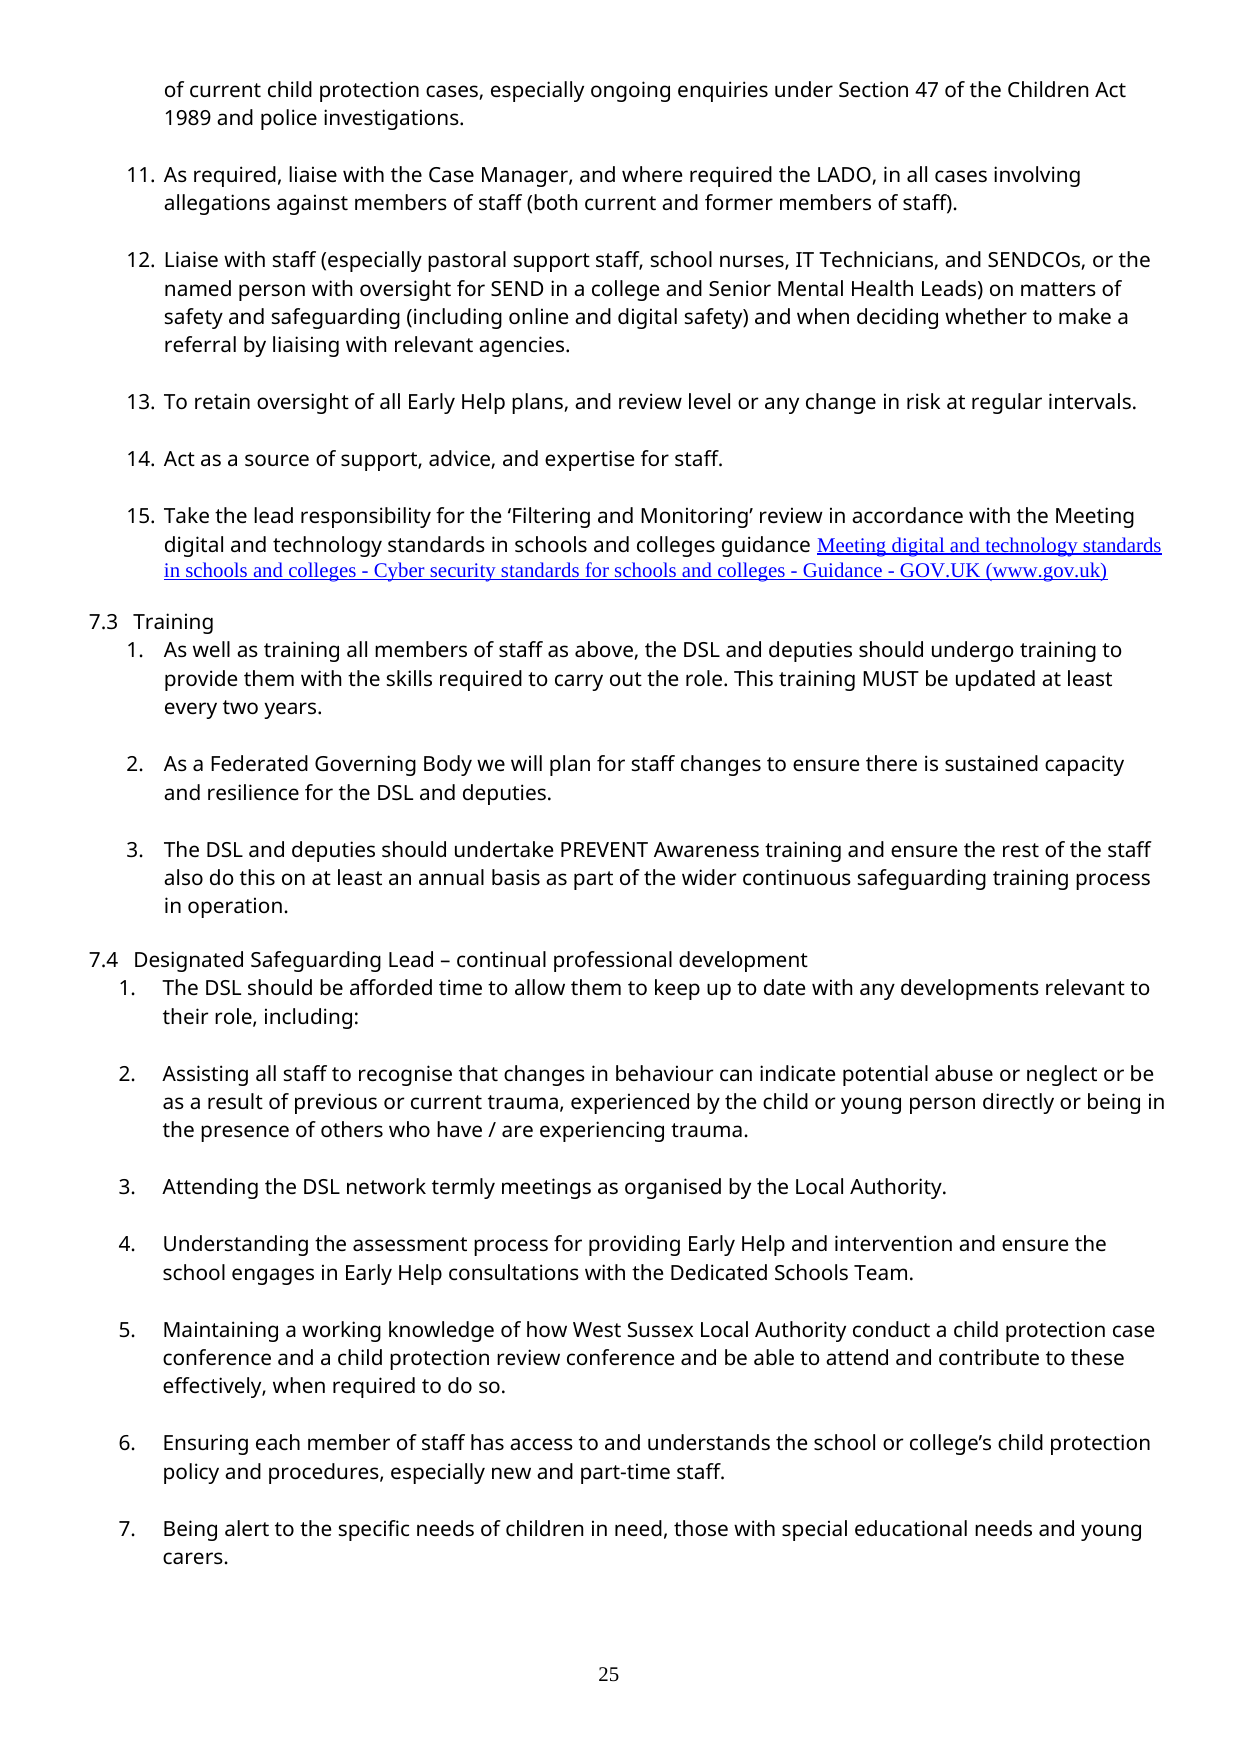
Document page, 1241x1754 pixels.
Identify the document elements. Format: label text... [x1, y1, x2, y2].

list Assisting all staff to recognise that changes in behaviour can indicate potential abuse or neglect or be as a result of previous or current trauma, experienced by the child or young person directly or being in the presence of others who have / are experiencing trauma. [118, 1059, 1166, 1144]
subtitle Designated Safeguarding Lead – continual professional development [89, 945, 1166, 973]
subtitle Training [89, 607, 1166, 636]
list As required, liaise with the Case Manager, and where required the LADO, in all cases involving allegations against members of staff (both current and former members of staff). [126, 160, 1166, 217]
list Maintaining a working knowledge of how West Sussex Local Authority conduct a child protection case conference and a child protection review conference and be able to attend and contribute to these effectively, when required to do so. [118, 1315, 1166, 1400]
list Understanding the assessment process for providing Early Help and intervention and ensure the school engages in Early Help consultations with the Dedicated Schools Team. [118, 1229, 1166, 1286]
list Act as a source of support, advice, and expertise for staff. [126, 444, 1166, 473]
list The DSL should be afforded time to allow them to keep up to date with any developments relevant to their role, including: [118, 973, 1166, 1030]
list Liaise with staff (especially pastoral support staff, school nurses, IT Technicians, and SENDCOs, or the named person with oversight for SEND in a college and Senior Mental Health Leads) on matters of safety and safeguarding (including online and digital safety) and when deciding whether to make a referral by liaising with relevant agencies. [126, 245, 1166, 359]
list Take the lead responsibility for the ‘Filtering and Monitoring’ review in accordance with the Meeting digital and technology standards in schools and colleges guidance Meeting digital and technology standards in schools and colleges - Cyber security standards for schools and colleges - Guidance - GOV.UK (www.gov.uk) [126, 501, 1166, 582]
list Attending the DSL network termly meetings as organised by the Local Authority. [118, 1172, 1166, 1201]
list Ensuring each member of staff has access to and understands the school or college’s child protection policy and procedures, especially new and part-time staff. [118, 1428, 1166, 1485]
list Being alert to the specific needs of children in need, those with special educational needs and young carers. [118, 1514, 1166, 1571]
list To retain oversight of all Early Help plans, and review level or any change in risk at regular intervals. [126, 387, 1166, 416]
list The DSL and deputies should undertake PREVENT Awareness training and ensure the rest of the staff also do this on at least an annual basis as part of the wider continuous safeguarding training process in operation. [126, 835, 1166, 920]
list As well as training all members of staff as above, the DSL and deputies should undergo training to provide them with the skills required to carry out the role. This training MUST be updated at least every two years. [126, 636, 1166, 721]
list As a Federated Governing Body we will plan for staff changes to ensure there is sustained capacity and resilience for the DSL and deputies. [126, 749, 1166, 806]
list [126, 75, 1166, 132]
